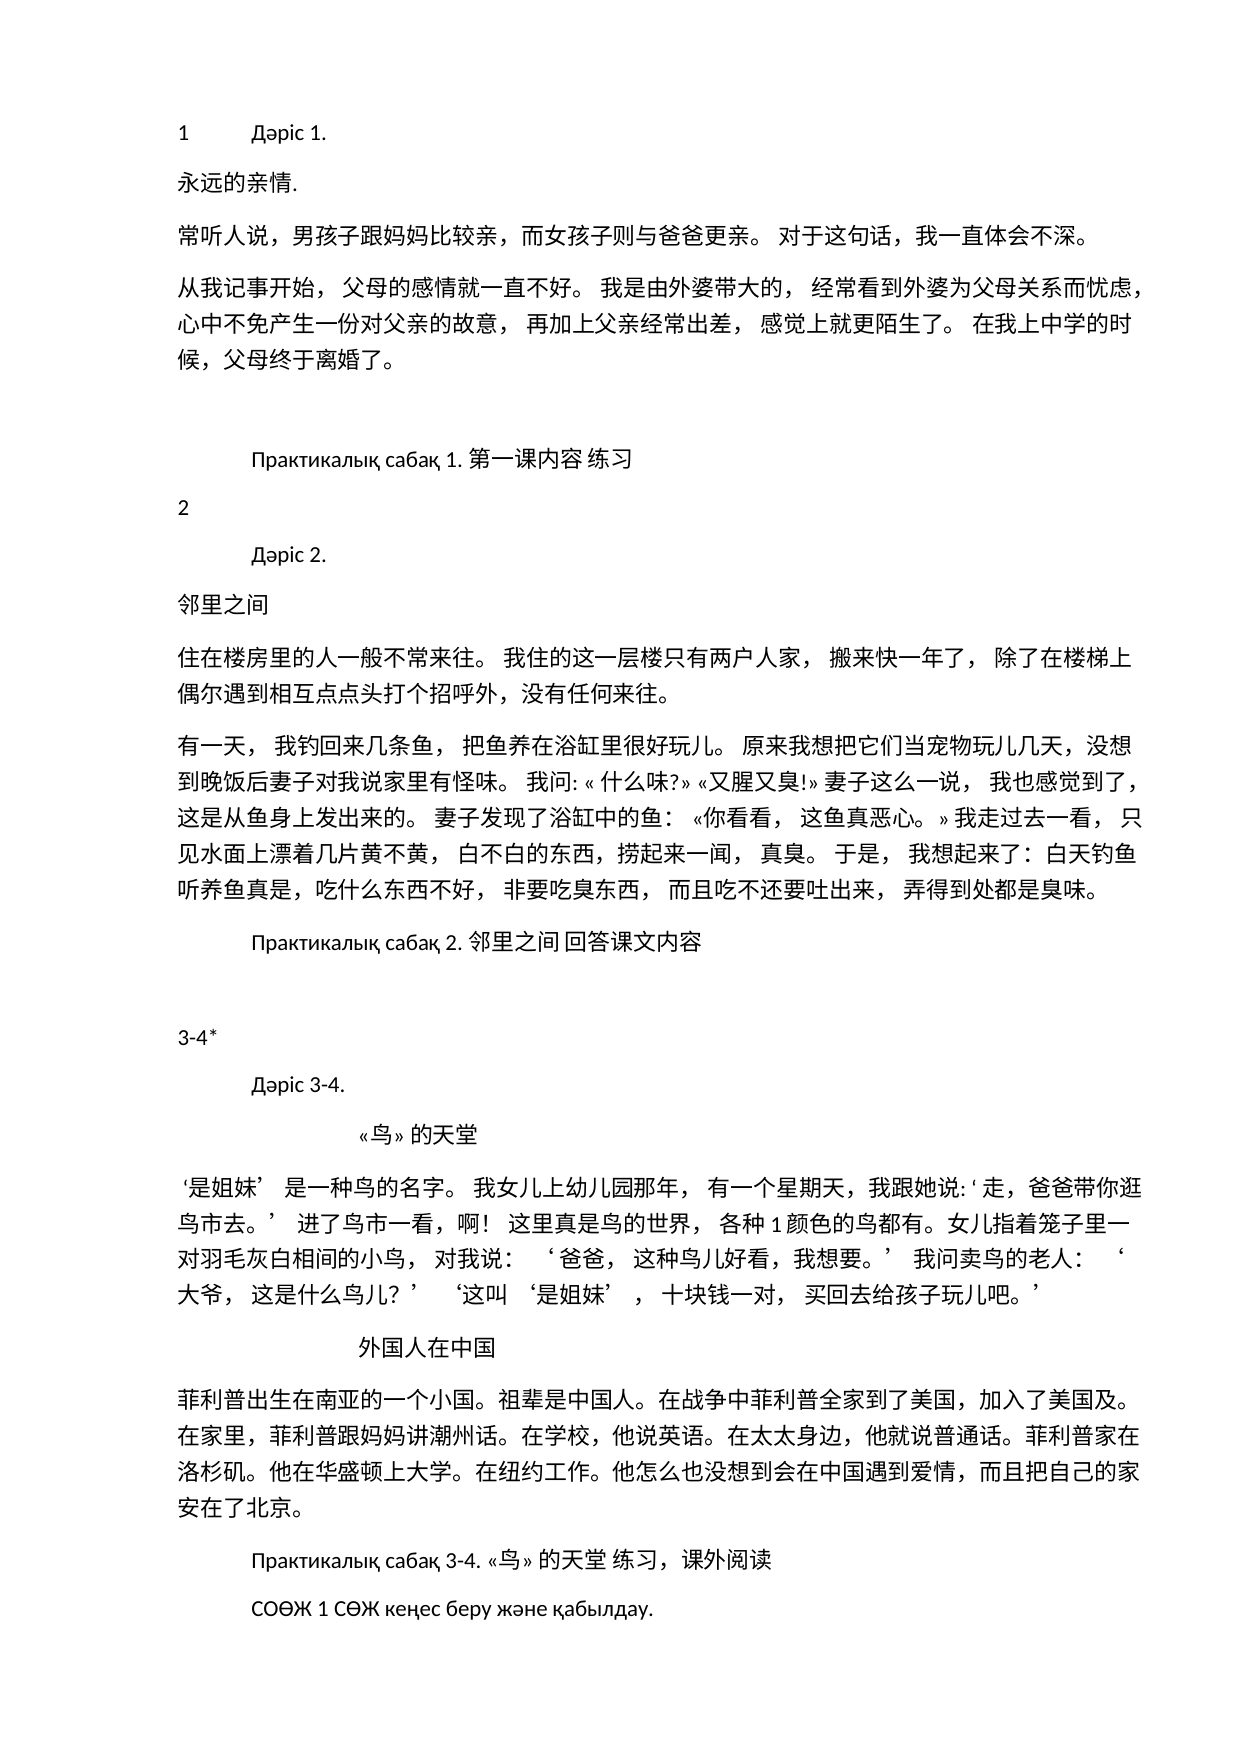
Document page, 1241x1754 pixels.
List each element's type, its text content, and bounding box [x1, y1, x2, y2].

text 3-4* [177, 1023, 1152, 1051]
text ‘是姐妹’ 是一种鸟的名字。 我女儿上幼儿园那年， 有一个星期天，我跟她说: ‘ 走，爸爸带你逛鸟市去。’ 进了鸟市一看，啊！ 这里真是鸟的世界， 各种1颜色的鸟都有。女儿指着笼子里一对羽毛灰白相间的小鸟， 对我说： ‘ 爸爸， 这种鸟儿好看，我想要。’ 我问卖鸟的老人： ‘ 大爷， 这是什么鸟儿？’ ‘这叫 ‘是姐妹’ ， 十块钱一对， 买回去给孩子玩儿吧。’ [177, 1169, 1152, 1310]
text Дәріс 3-4. [177, 1070, 1152, 1098]
text «鸟» 的天堂 [177, 1117, 1152, 1150]
text Практикалық сабақ 3-4. «鸟» 的天堂 练习，课外阅读 [177, 1542, 1152, 1575]
text 常听人说，男孩子跟妈妈比较亲，而女孩子则与爸爸更亲。 对于这句话，我一直体会不深。 [177, 217, 1152, 251]
text 菲利普出生在南亚的一个小国。祖辈是中国人。在战争中菲利普全家到了美国，加入了美国及。在家里，菲利普跟妈妈讲潮州话。在学校，他说英语。在太太身边，他就说普通话。菲利普家在洛杉矶。他在华盛顿上大学。在纽约工作。他怎么也没想到会在中国遇到爱情，而且把自己的家安在了北京。 [177, 1382, 1152, 1523]
text 住在楼房里的人一般不常来往。 我住的这一层楼只有两户人家， 搬来快一年了， 除了在楼梯上偶尔遇到相互点点头打个招呼外，没有任何来往。 [177, 640, 1152, 709]
text Практикалық сабақ 2. 邻里之间 回答课文内容 [177, 924, 1152, 957]
text 永远的亲情. [177, 165, 1152, 198]
text Дәріс 2. [177, 540, 1152, 568]
text 2 [177, 493, 1152, 522]
text Практикалық сабақ 1. 第一课内容 练习 [177, 441, 1152, 474]
text 从我记事开始， 父母的感情就一直不好。 我是由外婆带大的， 经常看到外婆为父母关系而忧虑，心中不免产生一份对父亲的故意， 再加上父亲经常出差， 感觉上就更陌生了。 在我上中学的时候，父母终于离婚了。 [177, 270, 1152, 375]
text 有一天， 我钓回来几条鱼， 把鱼养在浴缸里很好玩儿。 原来我想把它们当宠物玩儿几天，没想到晚饭后妻子对我说家里有怪味。 我问: « 什么味?» «又腥又臭!» 妻子这么一说， 我也感觉到了， 这是从鱼身上发出来的。 妻子发现了浴缸中的鱼： «你看看， 这鱼真恶心。» 我走过去一看， 只见水面上漂着几片黄不黄， 白不白的东西，捞起来一闻， 真臭。 于是， 我想起来了：白天钓鱼听养鱼真是，吃什么东西不好， 非要吃臭东西， 而且吃不还要吐出来， 弄得到处都是臭味。 [177, 728, 1152, 905]
text 邻里之间 [177, 587, 1152, 621]
text 1 Дәріс 1. [177, 118, 1152, 146]
text СОӨЖ 1 СӨЖ кеңес беру және қабылдау. [177, 1594, 1152, 1623]
text 外国人在中国 [177, 1329, 1152, 1363]
